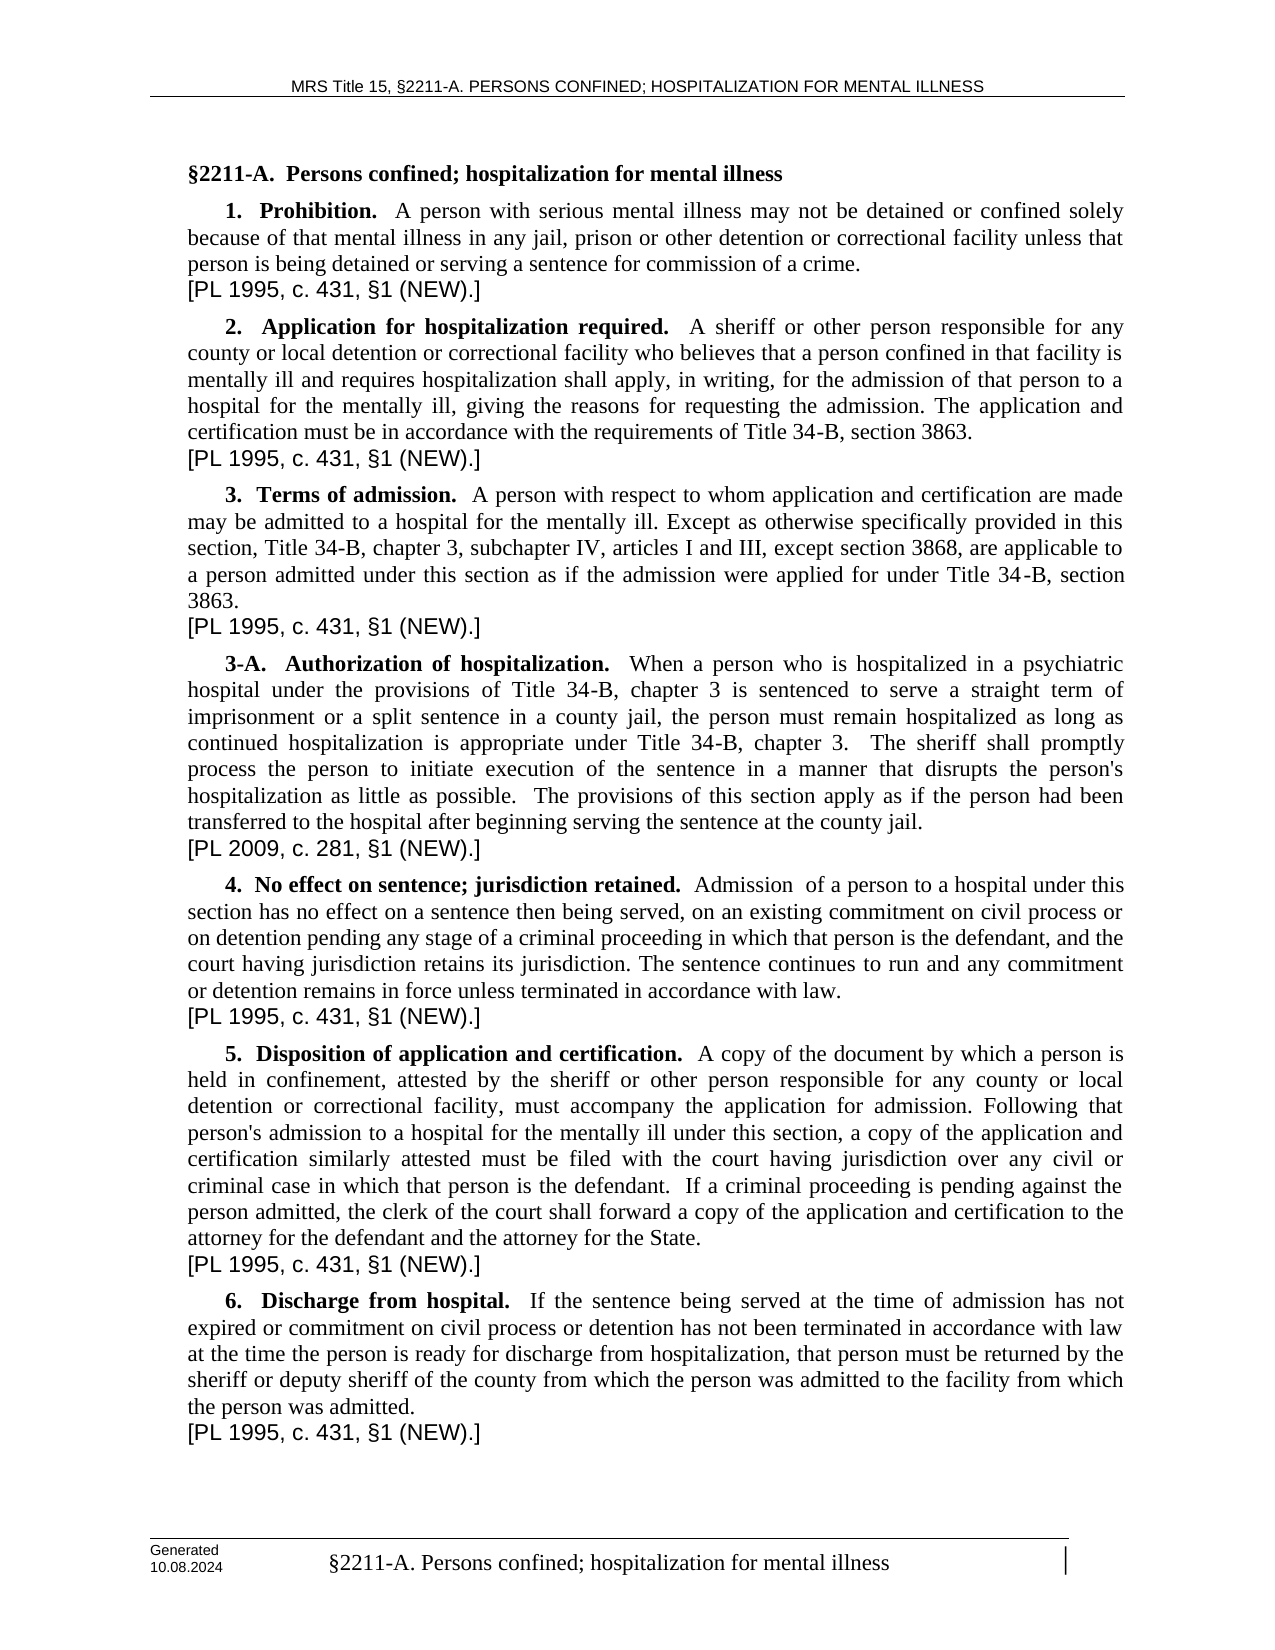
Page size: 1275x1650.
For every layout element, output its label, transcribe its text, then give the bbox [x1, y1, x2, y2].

text 1. Prohibition. A person with serious mental illness may not be detained or confined solely because of that mental illness in any jail, prison or other detention or correctional facility unless that person is being detained or serving a sentence for commission of a crime. [187, 197, 1125, 276]
text [PL 1995, c. 431, §1 (NEW).] [187, 1251, 1125, 1277]
text [PL 1995, c. 431, §1 (NEW).] [187, 1419, 1125, 1446]
text [PL 1995, c. 431, §1 (NEW).] [187, 613, 1125, 640]
text 2. Application for hospitalization required. A sheriff or other person responsible for any county or local detention or correctional facility who believes that a person confined in that facility is mentally ill and requires hospitalization shall apply, in writing, for the admission of that person to a hospital for the mentally ill, giving the reasons for requesting the admission. The application and certification must be in accordance with the requirements of Title 34‑B, section 3863. [187, 313, 1125, 445]
text §2211-A. Persons confined; hospitalization for mental illness [187, 160, 1125, 187]
text 6. Discharge from hospital. If the sentence being served at the time of admission has not expired or commitment on civil process or detention has not been terminated in accordance with law at the time the person is ready for discharge from hospitalization, that person must be returned by the sheriff or deputy sheriff of the county from which the person was admitted to the facility from which the person was admitted. [187, 1287, 1125, 1419]
text [PL 1995, c. 431, §1 (NEW).] [187, 445, 1125, 471]
text 3. Terms of admission. A person with respect to whom application and certification are made may be admitted to a hospital for the mentally ill. Except as otherwise specifically provided in this section, Title 34‑B, chapter 3, subchapter IV, articles I and III, except section 3868, are applicable to a person admitted under this section as if the admission were applied for under Title 34‑B, section 3863. [187, 482, 1125, 613]
text 3-A. Authorization of hospitalization. When a person who is hospitalized in a psychiatric hospital under the provisions of Title 34‑B, chapter 3 is sentenced to serve a straight term of imprisonment or a split sentence in a county jail, the person must remain hospitalized as long as continued hospitalization is appropriate under Title 34‑B, chapter 3. The sheriff shall promptly process the person to initiate execution of the sentence in a manner that disrupts the person's hospitalization as little as possible. The provisions of this section apply as if the person had been transferred to the hospital after beginning serving the sentence at the county jail. [187, 650, 1125, 834]
text [PL 1995, c. 431, §1 (NEW).] [187, 276, 1125, 303]
text 4. No effect on sentence; jurisdiction retained. Admission of a person to a hospital under this section has no effect on a sentence then being served, on an existing commitment on civil process or on detention pending any stage of a criminal proceeding in which that person is the defendant, and the court having jurisdiction retains its jurisdiction. The sentence continues to run and any commitment or detention remains in force unless terminated in accordance with law. [187, 871, 1125, 1003]
text [PL 2009, c. 281, §1 (NEW).] [187, 834, 1125, 861]
text [PL 1995, c. 431, §1 (NEW).] [187, 1003, 1125, 1029]
text 5. Disposition of application and certification. A copy of the document by which a person is held in confinement, attested by the sheriff or other person responsible for any county or local detention or correctional facility, must accompany the application for admission. Following that person's admission to a hospital for the mentally ill under this section, a copy of the application and certification similarly attested must be filed with the court having jurisdiction over any civil or criminal case in which that person is the defendant. If a criminal proceeding is pending against the person admitted, the clerk of the court shall forward a copy of the application and certification to the attorney for the defendant and the attorney for the State. [187, 1040, 1125, 1251]
